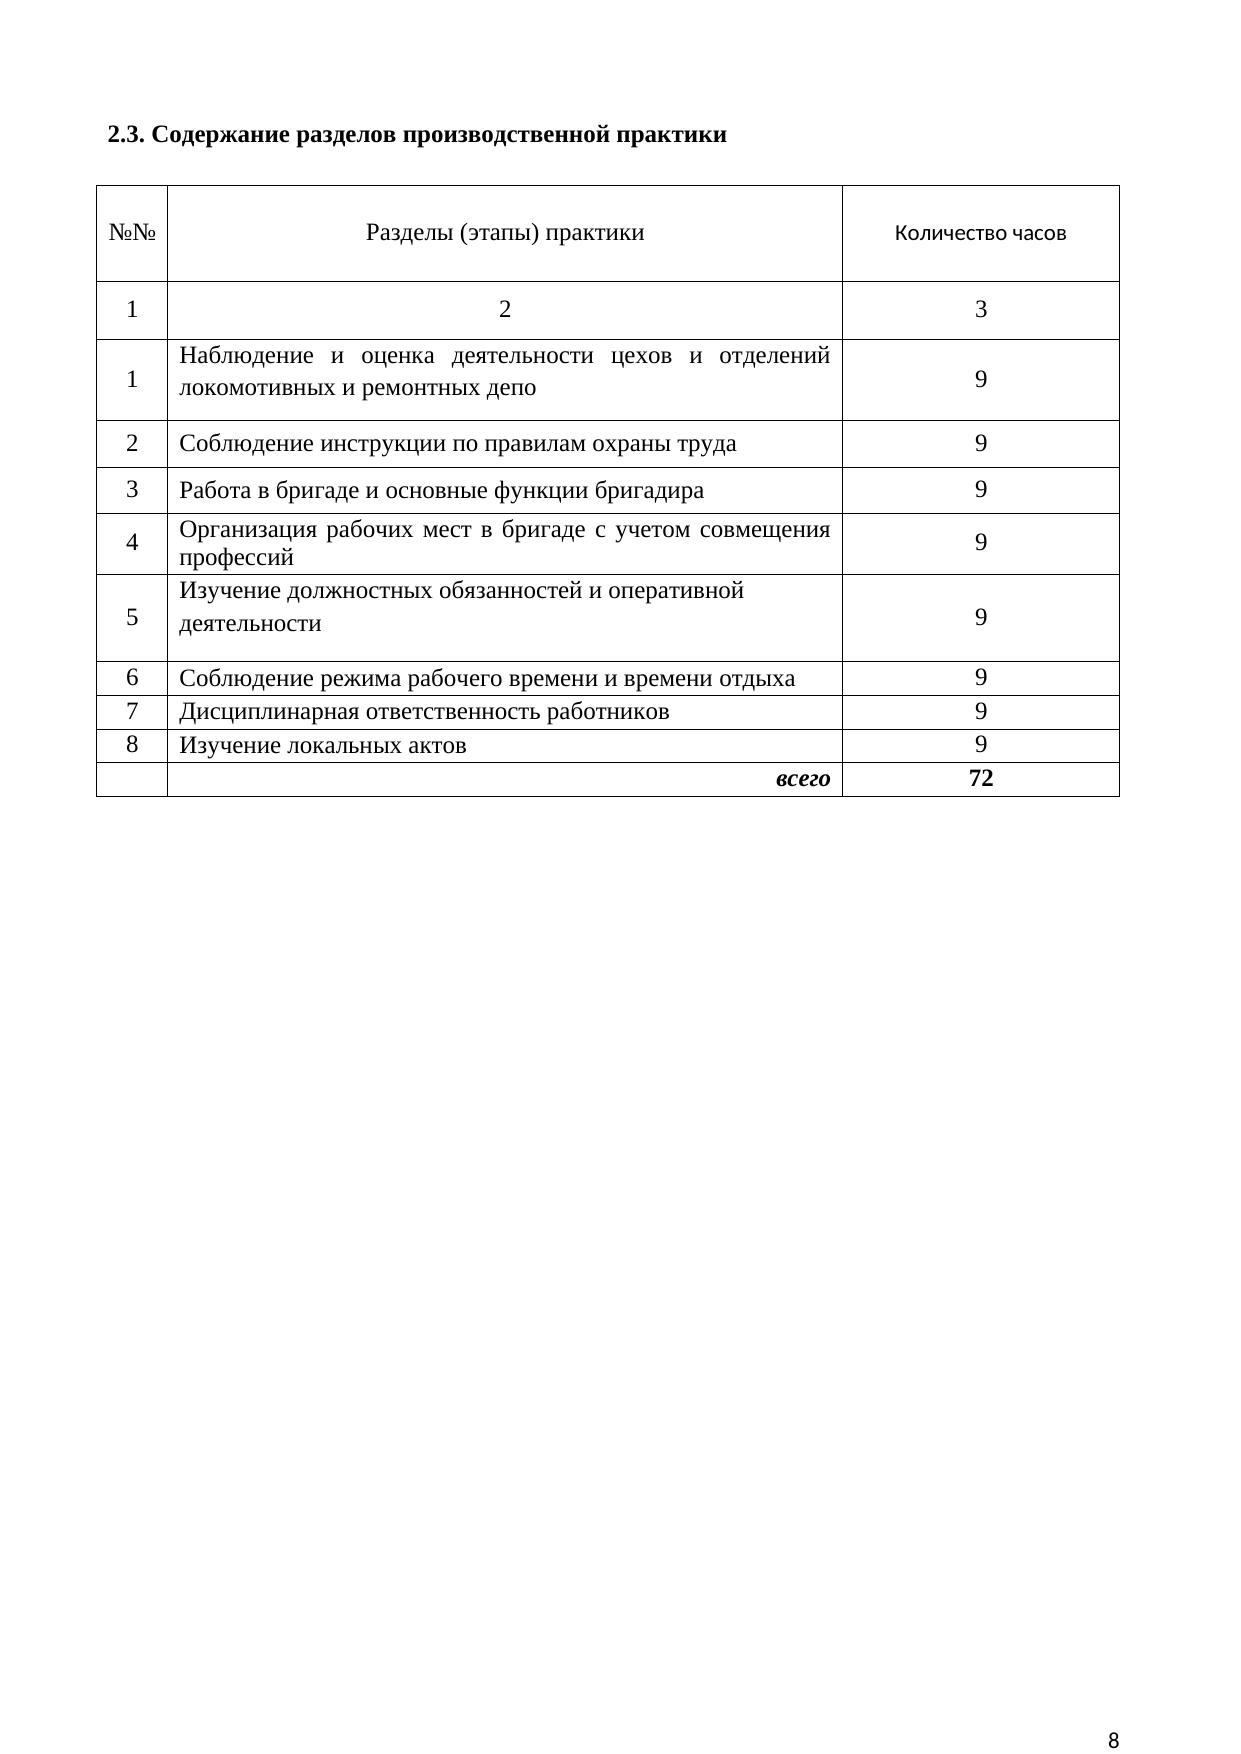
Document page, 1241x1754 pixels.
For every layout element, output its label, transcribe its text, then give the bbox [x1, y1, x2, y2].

table_cell Соблюдение инструкции по правилам охраны труда [168, 421, 842, 467]
table_cell Наблюдение и оценка деятельности цехов и отделений локомотивных и ремонтных депо [168, 340, 842, 420]
table_cell Изучение должностных обязанностей и оперативной деятельности [168, 575, 842, 661]
table_cell 9 [843, 662, 1119, 695]
table_cell 2 [97, 421, 167, 467]
table_cell 3 [97, 468, 167, 513]
table_header №№ [97, 186, 167, 281]
table_cell 2 [168, 282, 842, 339]
text 2.3. Содержание разделов производственной практики [107, 119, 1119, 148]
table_cell 9 [843, 421, 1119, 467]
table_cell [97, 763, 167, 796]
table_cell 9 [843, 575, 1119, 661]
table_cell 5 [97, 575, 167, 661]
table_cell 9 [843, 514, 1119, 574]
table_cell 9 [843, 340, 1119, 420]
table_cell Организация рабочих мест в бригаде с учетом совмещения профессий [168, 514, 842, 574]
table_cell 9 [843, 730, 1119, 762]
table_header Разделы (этапы) практики [168, 186, 842, 281]
table_cell 7 [97, 696, 167, 728]
table_cell Дисциплинарная ответственность работников [168, 696, 842, 728]
table_cell 9 [843, 468, 1119, 513]
table_cell Работа в бригаде и основные функции бригадира [168, 468, 842, 513]
table_cell 1 [97, 282, 167, 339]
table_cell 9 [843, 696, 1119, 728]
table_cell 72 [843, 763, 1119, 796]
table_cell 8 [97, 730, 167, 762]
table_cell 6 [97, 662, 167, 695]
table_cell всего [168, 763, 842, 796]
table_cell 1 [97, 340, 167, 420]
table_cell 4 [97, 514, 167, 574]
table_header Количество часов [843, 186, 1119, 281]
table_cell Соблюдение режима рабочего времени и времени отдыха [168, 662, 842, 695]
table_cell Изучение локальных актов [168, 730, 842, 762]
table_cell 3 [843, 282, 1119, 339]
